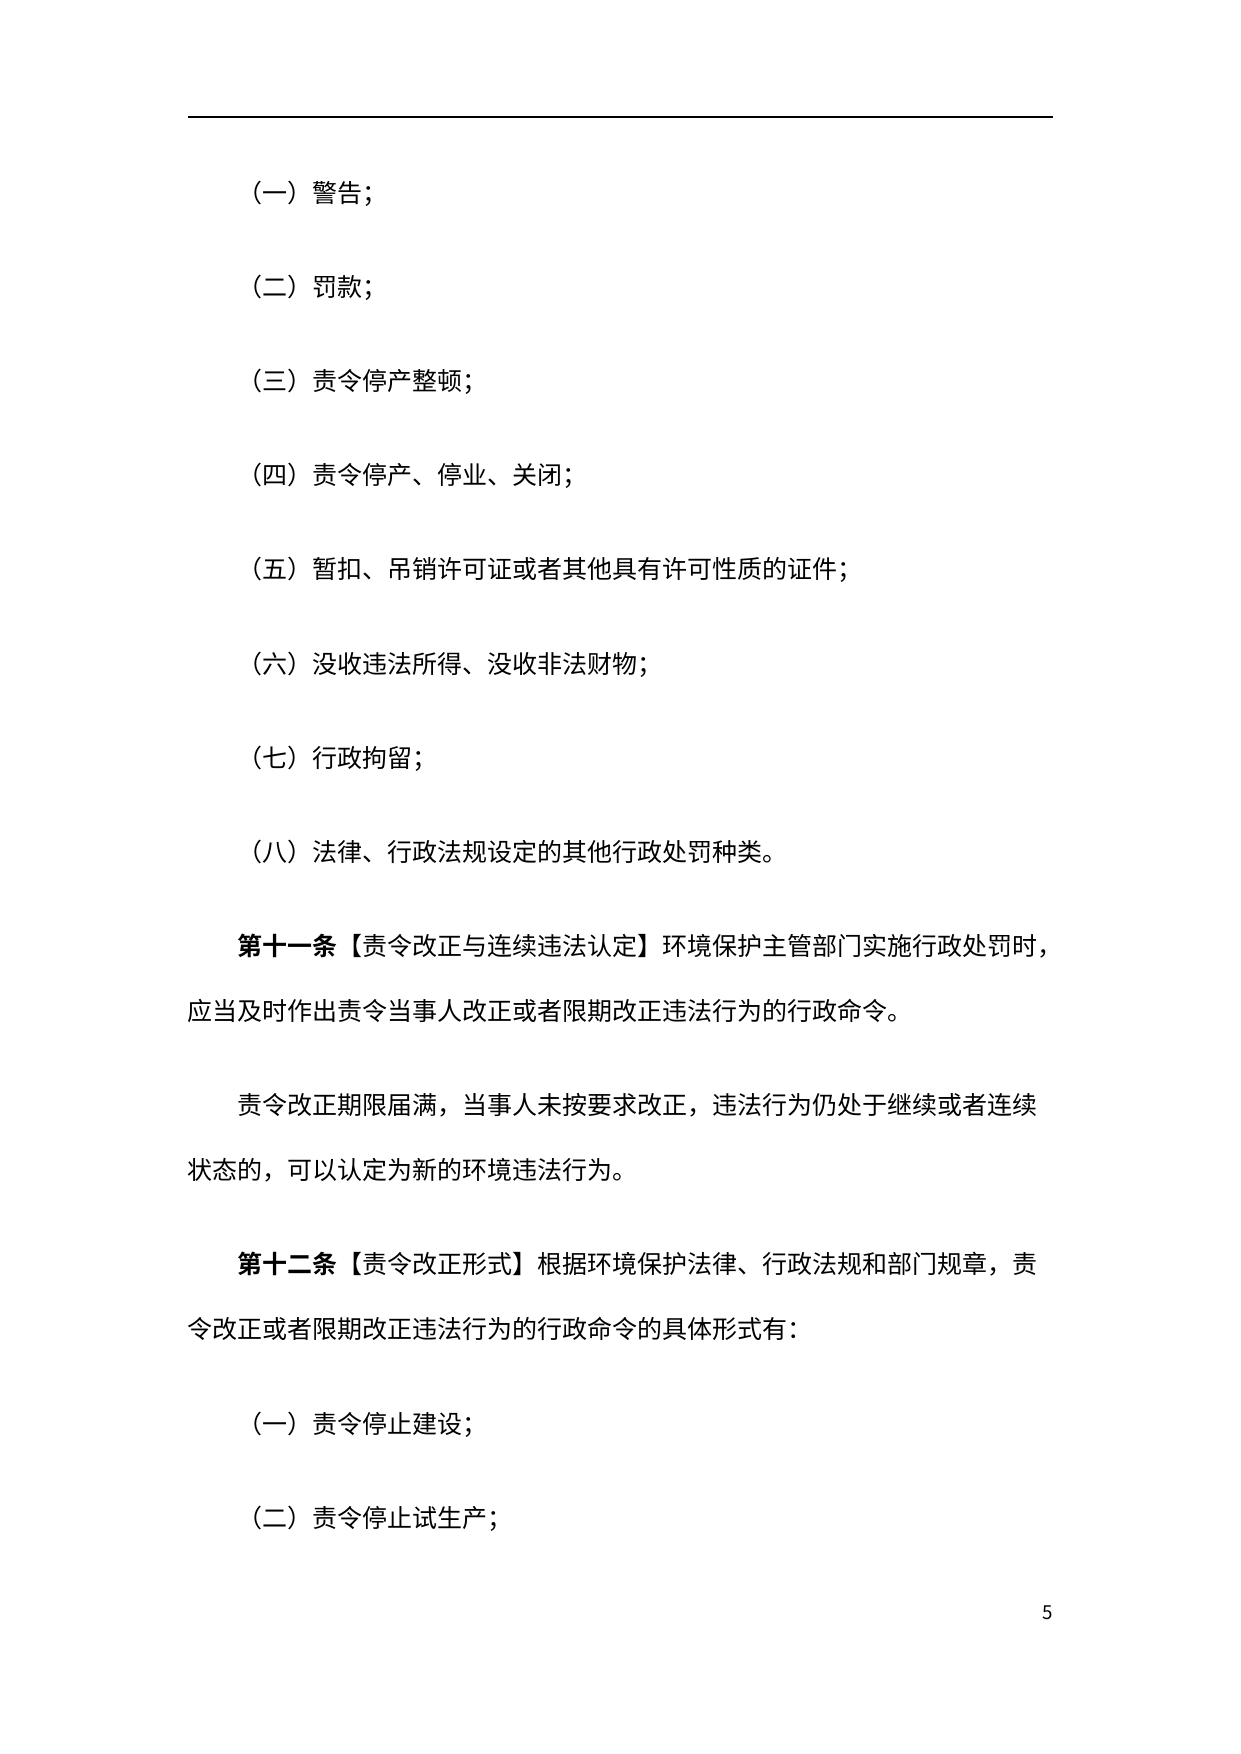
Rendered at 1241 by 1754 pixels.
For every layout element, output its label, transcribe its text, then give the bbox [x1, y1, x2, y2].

text 责令改正期限届满，当事人未按要求改正，违法行为仍处于继续或者连续状态的，可以认定为新的环境违法行为。 [187, 1071, 1053, 1201]
text 第十一条【责令改正与连续违法认定】环境保护主管部门实施行政处罚时，应当及时作出责令当事人改正或者限期改正违法行为的行政命令。 [187, 912, 1053, 1042]
text （三）责令停产整顿； [187, 347, 1053, 412]
text （七）行政拘留； [187, 724, 1053, 789]
text （六）没收违法所得、没收非法财物； [187, 630, 1053, 695]
text （二）责令停止试生产； [187, 1484, 1053, 1549]
text （一）警告； [187, 159, 1053, 224]
text （五）暂扣、吊销许可证或者其他具有许可性质的证件； [187, 536, 1053, 601]
text （一）责令停止建设； [187, 1390, 1053, 1455]
text （四）责令停产、停业、关闭； [187, 441, 1053, 506]
text 第十二条【责令改正形式】根据环境保护法律、行政法规和部门规章，责令改正或者限期改正违法行为的行政命令的具体形式有： [187, 1231, 1053, 1361]
text （八）法律、行政法规设定的其他行政处罚种类。 [187, 818, 1053, 883]
text （二）罚款； [187, 253, 1053, 318]
